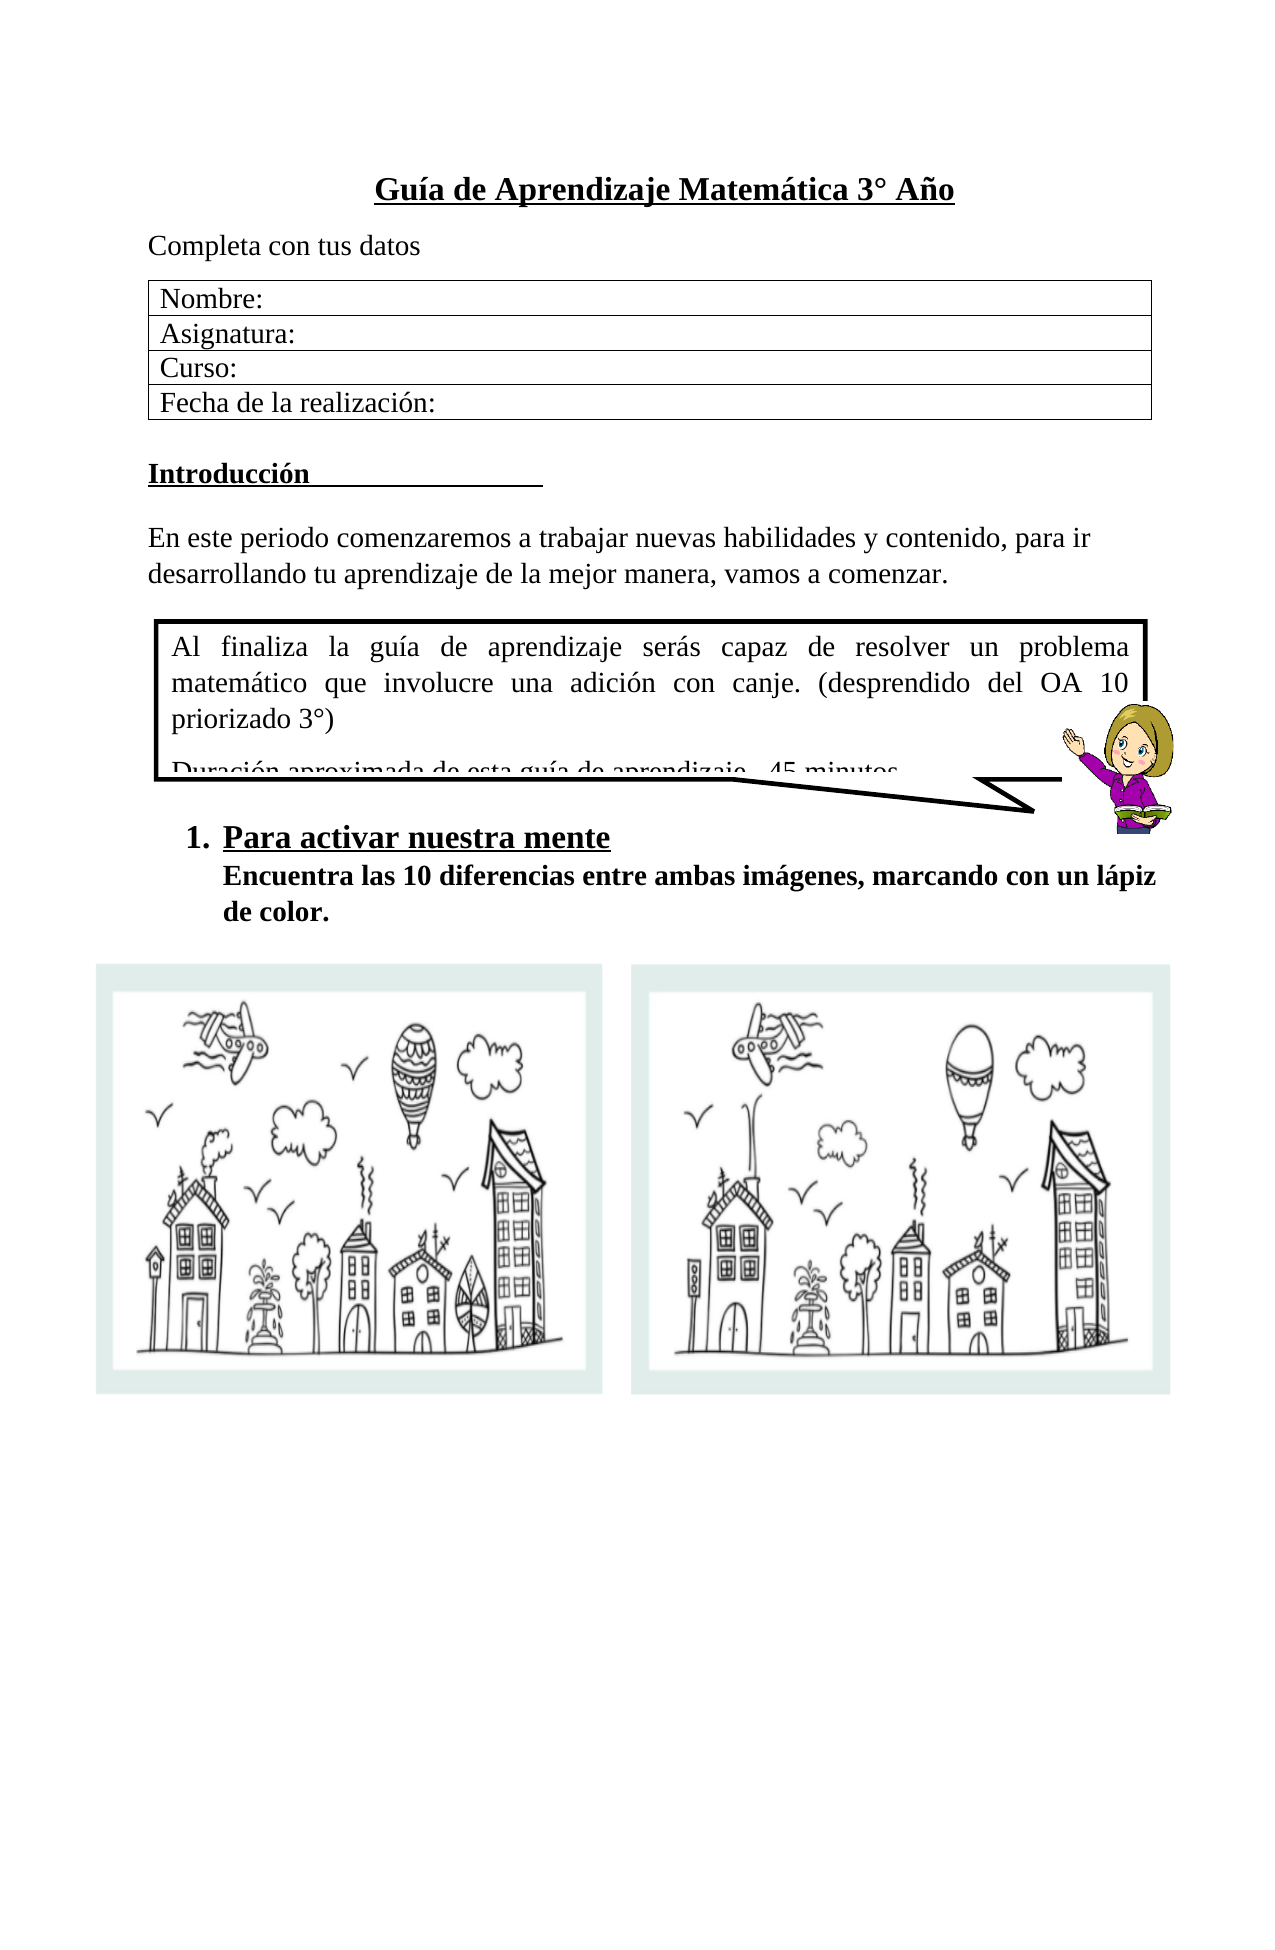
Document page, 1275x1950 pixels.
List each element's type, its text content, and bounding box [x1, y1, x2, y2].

list Encuentra las 10 diferencias entre ambas imágenes, marcando con un lápiz de color. [223, 858, 1181, 928]
table_header Nombre: [149, 281, 1151, 315]
list En este periodo comenzaremos a trabajar nuevas habilidades y contenido, para ir desarrollando tu aprendizaje de la mejor manera, vamos a comenzar. [148, 521, 1181, 590]
list Introducción [148, 456, 1181, 489]
table_cell Asignatura: [149, 316, 1151, 349]
picture [87, 954, 607, 1405]
picture [615, 955, 1185, 1401]
table_cell Fecha de la realización: [149, 385, 1151, 419]
table_cell Curso: [149, 351, 1151, 384]
text Completa con tus datos [148, 228, 1181, 261]
text Guía de Aprendizaje Matemática 3° Año [148, 169, 1181, 208]
picture [1061, 701, 1176, 834]
list Para activar nuestra mente [185, 817, 1181, 855]
